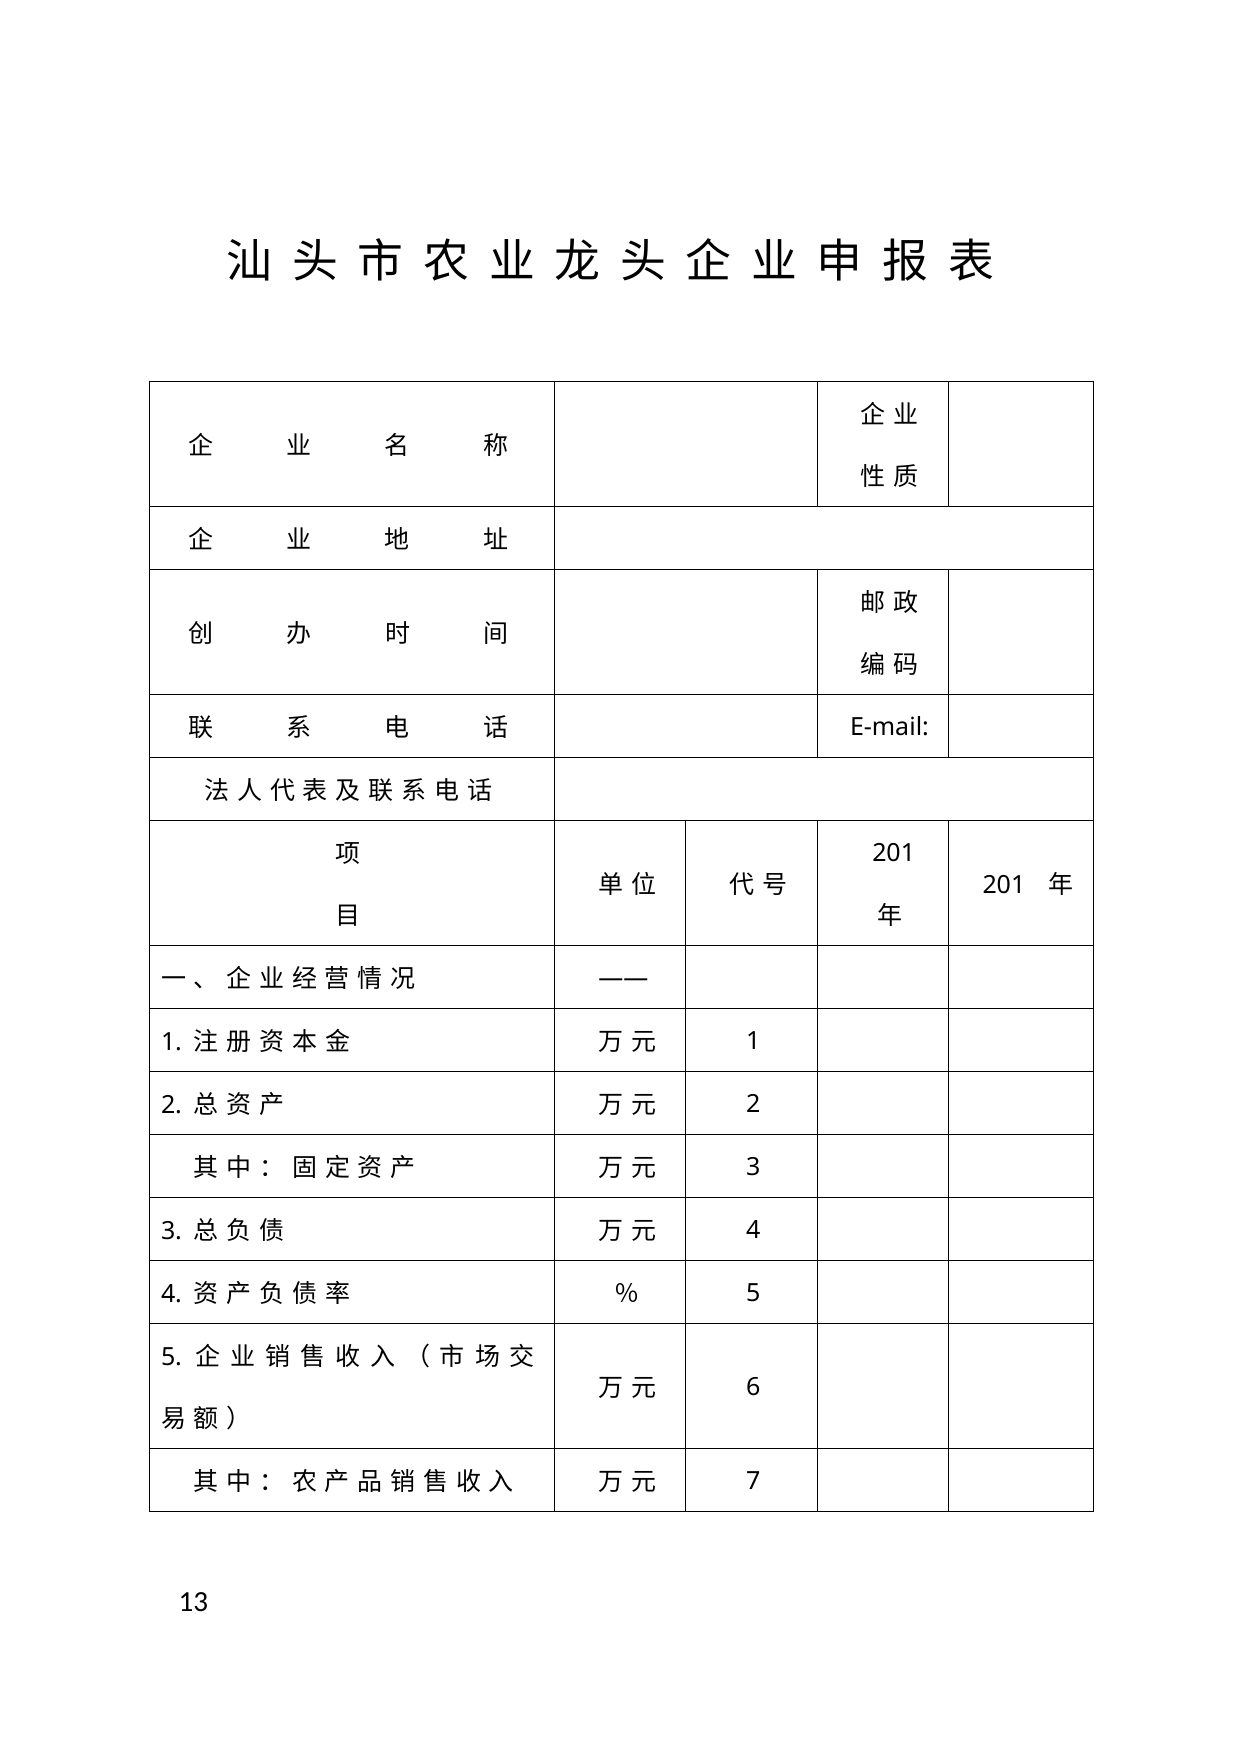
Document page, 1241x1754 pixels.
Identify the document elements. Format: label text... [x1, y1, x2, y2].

table_cell 法人代表及联系电话 [150, 758, 554, 820]
table_cell 联 系 电 话 [150, 695, 554, 757]
table_cell 其中：固定资产 [150, 1135, 554, 1197]
table_cell 万元 [555, 1135, 685, 1197]
table_cell 5 [686, 1261, 817, 1323]
table_cell [949, 946, 1093, 1008]
table_cell 4.资产负债率 [150, 1261, 554, 1323]
table_cell 201 年 [949, 821, 1093, 945]
table_cell ％ [555, 1261, 685, 1323]
table_cell 项 目 [150, 821, 554, 945]
table_cell [818, 1198, 948, 1260]
table_cell [686, 946, 817, 1008]
table_cell 万元 [555, 1324, 685, 1448]
table_cell [949, 1261, 1093, 1323]
table_cell [949, 1324, 1093, 1448]
table_cell 4 [686, 1198, 817, 1260]
table_cell 企 业 地 址 [150, 507, 554, 569]
table_cell 单位 [555, 821, 685, 945]
table_cell 万元 [555, 1009, 685, 1071]
table_cell [949, 1072, 1093, 1134]
table_cell 万元 [555, 1449, 685, 1511]
table_cell —— [555, 946, 685, 1008]
table_cell [818, 946, 948, 1008]
table_cell [818, 1261, 948, 1323]
table_cell [949, 1009, 1093, 1071]
table_cell 1 [686, 1009, 817, 1071]
table_cell 3 [686, 1135, 817, 1197]
text 汕头市农业龙头企业申报表 [161, 195, 1079, 319]
table_cell 创 办 时 间 [150, 570, 554, 694]
table_cell [949, 1198, 1093, 1260]
table_cell 5.企业销售收入（市场交易额） [150, 1324, 554, 1448]
table_cell [555, 695, 817, 757]
table_cell [555, 507, 1093, 569]
table_cell [949, 1449, 1093, 1511]
table_header 企 业 名 称 [150, 382, 554, 506]
table_cell 一、企业经营情况 [150, 946, 554, 1008]
table_cell [949, 570, 1093, 694]
table_cell 7 [686, 1449, 817, 1511]
table_cell 邮政编码 [818, 570, 948, 694]
table_header 企业性质 [818, 382, 948, 506]
table_cell E-mail: [818, 695, 948, 757]
table_cell [818, 1324, 948, 1448]
table_header [555, 382, 817, 506]
table_cell [949, 695, 1093, 757]
table_cell 万元 [555, 1072, 685, 1134]
table_cell 代号 [686, 821, 817, 945]
table_cell 1.注册资本金 [150, 1009, 554, 1071]
table_cell [949, 1135, 1093, 1197]
table_cell 其中：农产品销售收入 [150, 1449, 554, 1511]
table_header [949, 382, 1093, 506]
table_cell [818, 1009, 948, 1071]
table_cell 2.总资产 [150, 1072, 554, 1134]
table_cell [818, 1449, 948, 1511]
table_cell 2 [686, 1072, 817, 1134]
table_cell [818, 1135, 948, 1197]
table_cell 3.总负债 [150, 1198, 554, 1260]
table_cell [818, 1072, 948, 1134]
table_cell [555, 570, 817, 694]
table_cell [555, 758, 1093, 820]
table_cell 万元 [555, 1198, 685, 1260]
table_cell 6 [686, 1324, 817, 1448]
table_cell 201 年 [818, 821, 948, 945]
